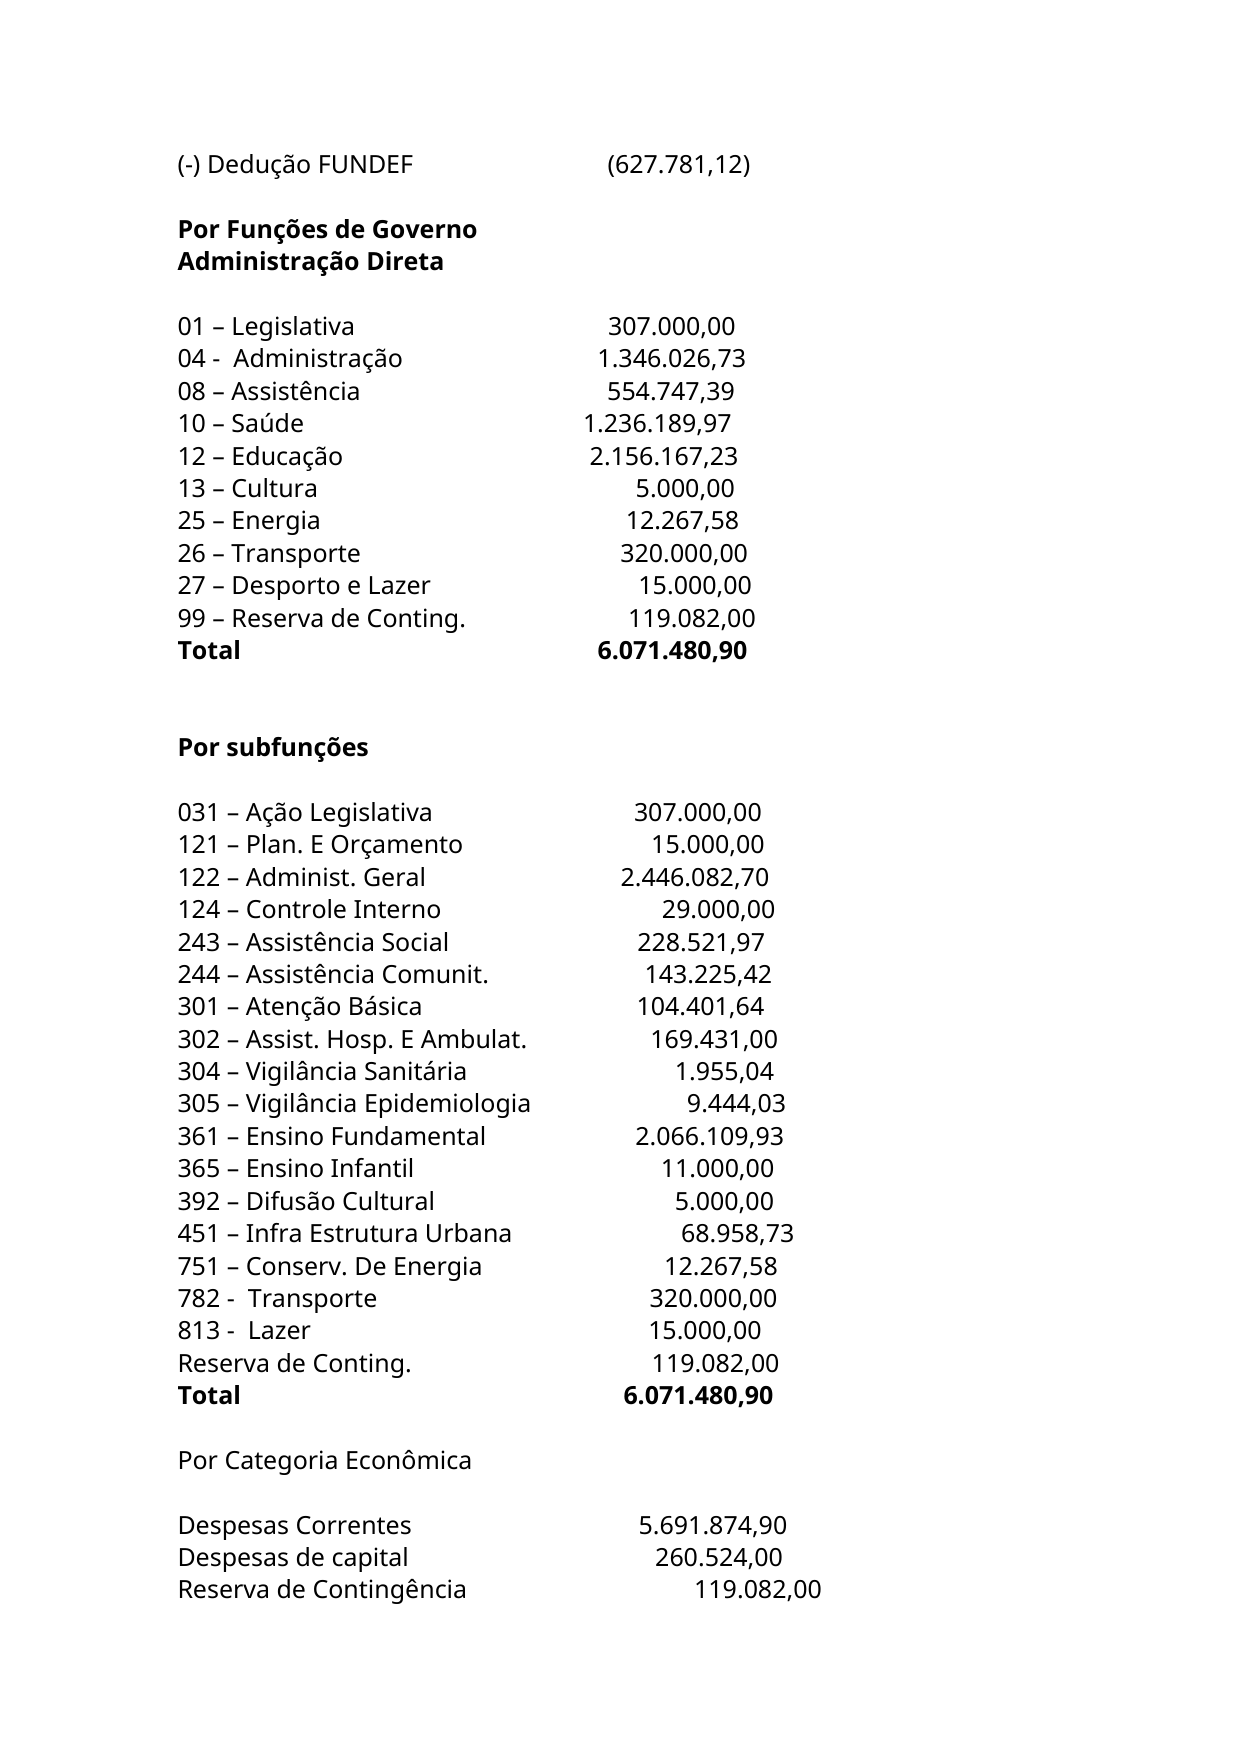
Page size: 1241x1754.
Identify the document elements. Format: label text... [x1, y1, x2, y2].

text 451 – Infra Estrutura Urbana 68.958,73 [177, 1217, 1063, 1249]
text 243 – Assistência Social 228.521,97 [177, 925, 1063, 957]
text 122 – Administ. Geral 2.446.082,70 [177, 860, 1063, 893]
text 031 – Ação Legislativa 307.000,00 [177, 796, 1063, 828]
text Despesas Correntes 5.691.874,90 [177, 1508, 1063, 1541]
text Despesas de capital 260.524,00 [177, 1541, 1063, 1573]
text 751 – Conserv. De Energia 12.267,58 [177, 1249, 1063, 1281]
text Total 6.071.480,90 [177, 633, 1063, 666]
text 813 - Lazer 15.000,00 [177, 1314, 1063, 1346]
text (-) Dedução FUNDEF (627.781,12) [177, 148, 1063, 180]
text 27 – Desporto e Lazer 15.000,00 [177, 569, 1063, 601]
text 01 – Legislativa 307.000,00 [177, 309, 1063, 342]
text 99 – Reserva de Conting. 119.082,00 [177, 601, 1063, 633]
text 04 - Administração 1.346.026,73 [177, 342, 1063, 374]
text 244 – Assistência Comunit. 143.225,42 [177, 957, 1063, 990]
text 25 – Energia 12.267,58 [177, 504, 1063, 536]
text 304 – Vigilância Sanitária 1.955,04 [177, 1055, 1063, 1087]
text 365 – Ensino Infantil 11.000,00 [177, 1152, 1063, 1184]
text Administração Direta [177, 245, 1063, 277]
text 12 – Educação 2.156.167,23 [177, 439, 1063, 472]
text 392 – Difusão Cultural 5.000,00 [177, 1184, 1063, 1217]
text 13 – Cultura 5.000,00 [177, 472, 1063, 504]
text Reserva de Conting. 119.082,00 [177, 1346, 1063, 1379]
text 305 – Vigilância Epidemiologia 9.444,03 [177, 1087, 1063, 1119]
text 782 - Transporte 320.000,00 [177, 1281, 1063, 1314]
text 301 – Atenção Básica 104.401,64 [177, 990, 1063, 1022]
text Por Categoria Econômica [177, 1443, 1063, 1476]
text 361 – Ensino Fundamental 2.066.109,93 [177, 1119, 1063, 1152]
text 10 – Saúde 1.236.189,97 [177, 407, 1063, 439]
text Por subfunções [177, 731, 1063, 763]
text Total 6.071.480,90 [177, 1379, 1063, 1411]
text 302 – Assist. Hosp. E Ambulat. 169.431,00 [177, 1022, 1063, 1055]
text 124 – Controle Interno 29.000,00 [177, 893, 1063, 925]
text 26 – Transporte 320.000,00 [177, 536, 1063, 569]
text 08 – Assistência 554.747,39 [177, 374, 1063, 407]
text Por Funções de Governo [177, 212, 1063, 245]
text Reserva de Contingência 119.082,00 [177, 1573, 1063, 1605]
text 121 – Plan. E Orçamento 15.000,00 [177, 828, 1063, 860]
